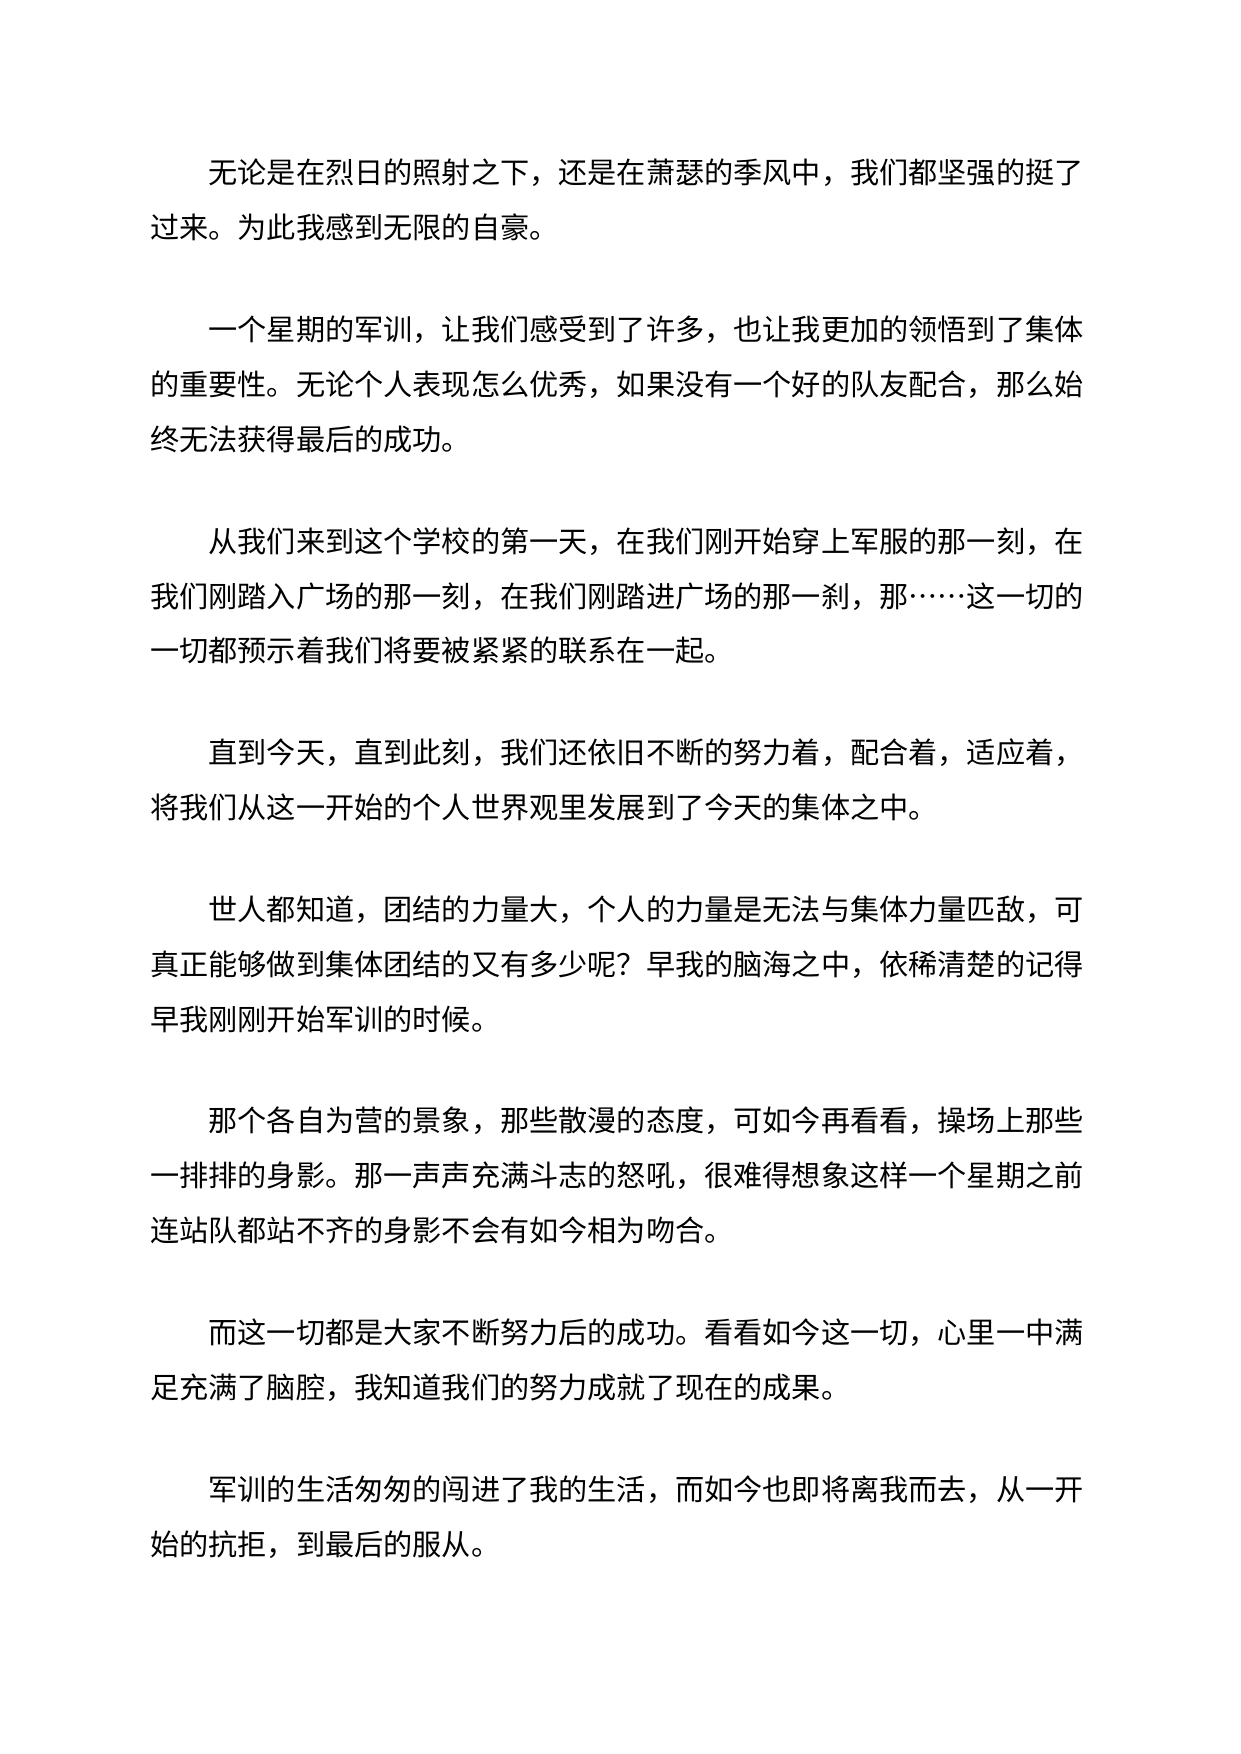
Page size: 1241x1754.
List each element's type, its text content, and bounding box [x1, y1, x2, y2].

text 无论是在烈日的照射之下，还是在萧瑟的季风中，我们都坚强的挺了过来。为此我感到无限的自豪。 [150, 150, 1090, 247]
text 而这一切都是大家不断努力后的成功。看看如今这一切，心里一中满足充满了脑腔，我知道我们的努力成就了现在的成果。 [150, 1309, 1090, 1407]
text 一个星期的军训，让我们感受到了许多，也让我更加的领悟到了集体的重要性。无论个人表现怎么优秀，如果没有一个好的队友配合，那么始终无法获得最后的成功。 [150, 307, 1090, 459]
text 那个各自为营的景象，那些散漫的态度，可如今再看看，操场上那些一排排的身影。那一声声充满斗志的怒吼，很难得想象这样一个星期之前连站队都站不齐的身影不会有如今相为吻合。 [150, 1098, 1090, 1250]
text 军训的生活匆匆的闯进了我的生活，而如今也即将离我而去，从一开始的抗拒，到最后的服从。 [150, 1466, 1090, 1563]
text 从我们来到这个学校的第一天，在我们刚开始穿上军服的那一刻，在我们刚踏入广场的那一刻，在我们刚踏进广场的那一刹，那……这一切的一切都预示着我们将要被紧紧的联系在一起。 [150, 518, 1090, 670]
text 直到今天，直到此刻，我们还依旧不断的努力着，配合着，适应着，将我们从这一开始的个人世界观里发展到了今天的集体之中。 [150, 730, 1090, 827]
text 世人都知道，团结的力量大，个人的力量是无法与集体力量匹敌，可真正能够做到集体团结的又有多少呢？早我的脑海之中，依稀清楚的记得早我刚刚开始军训的时候。 [150, 886, 1090, 1038]
